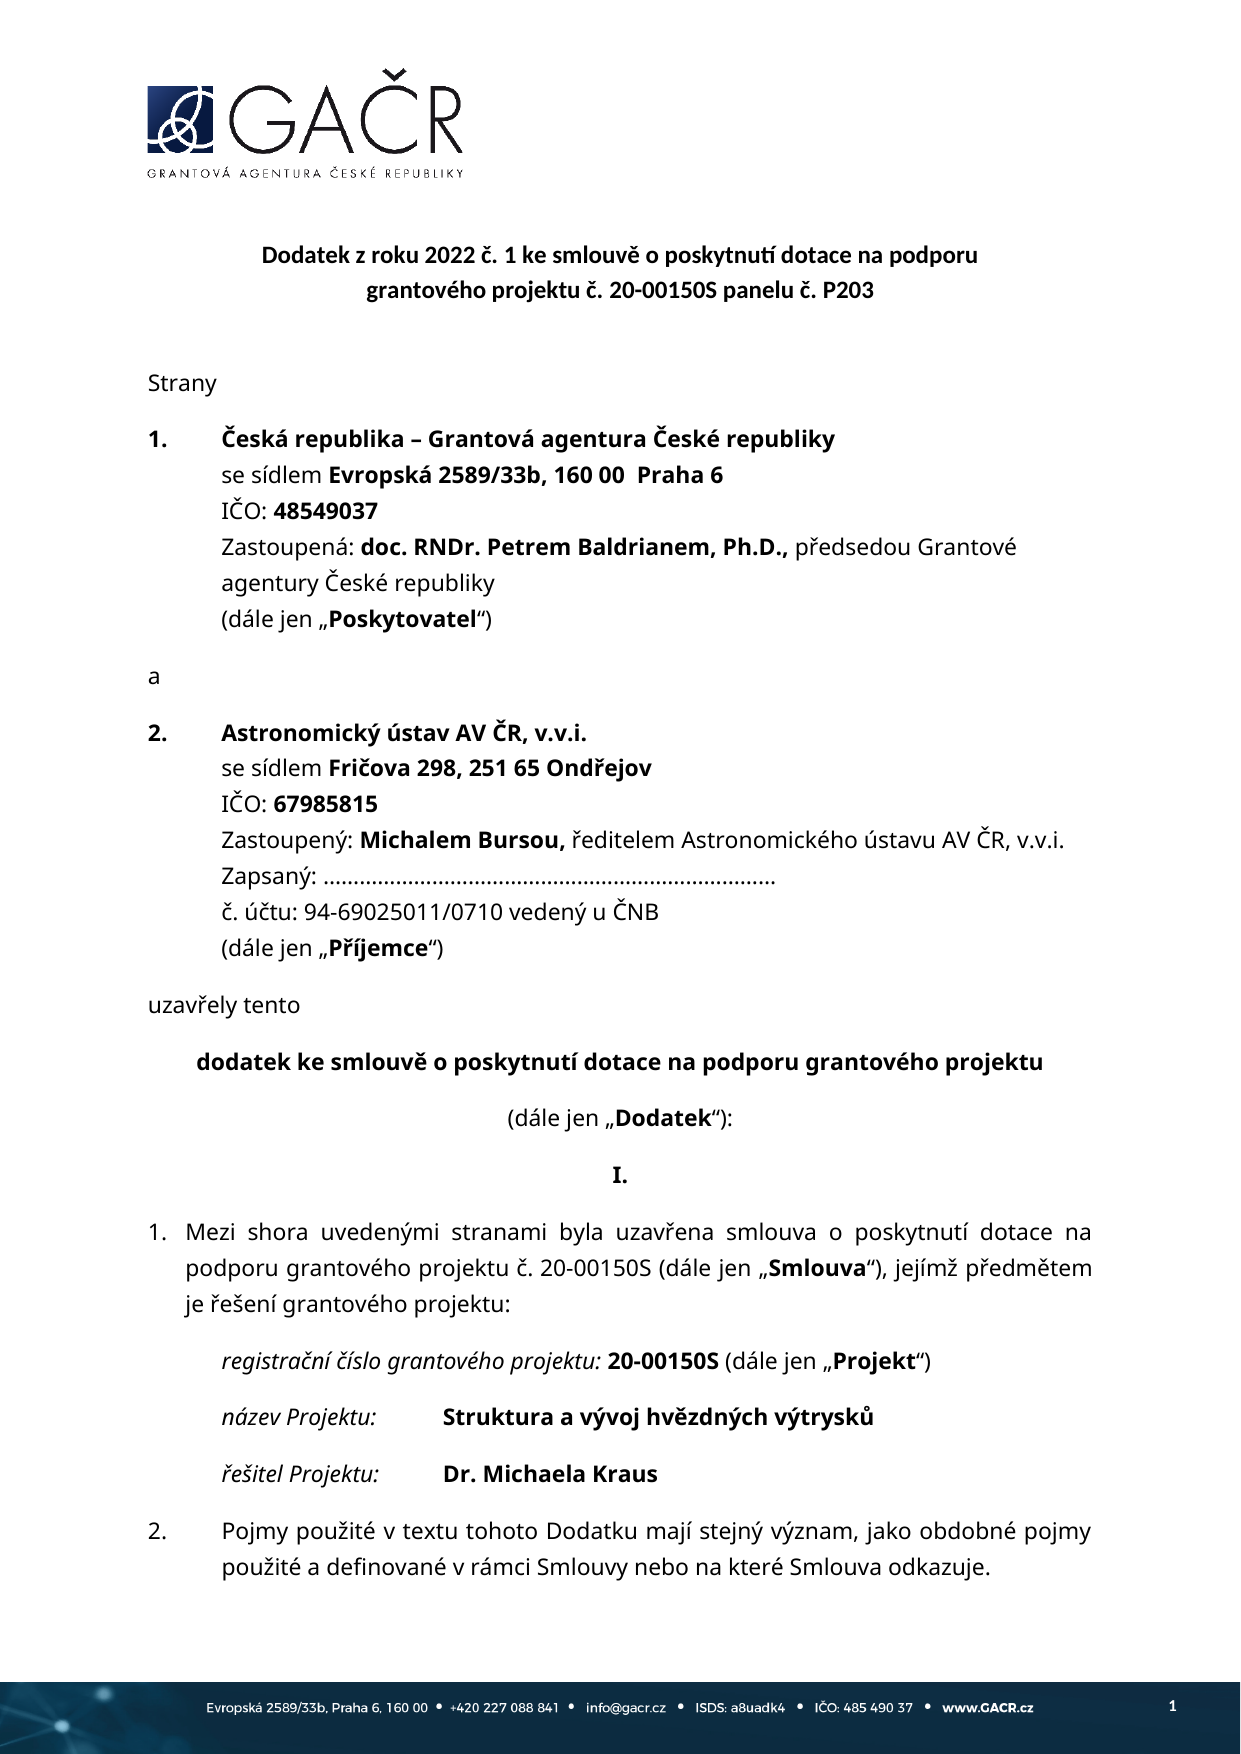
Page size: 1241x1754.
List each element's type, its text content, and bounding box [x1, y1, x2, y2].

text 2. Astronomický ústav AV ČR, v.v.i. se sídlem Fričova 298, 251 65 Ondřejov IČO: 67985815 Zastoupený: Michalem Bursou, ředitelem Astronomického ústavu AV ČR, v.v.i. Zapsaný: ………………………………………………………………… č. účtu: 94-69025011/0710 vedený u ČNB (dále jen „Příjemce“) [148, 716, 1093, 963]
text dodatek ke smlouvě o poskytnutí dotace na podporu grantového projektu [148, 1046, 1093, 1077]
text uzavřely tento [148, 989, 1093, 1020]
text (dále jen „Dodatek“): [148, 1102, 1093, 1134]
text Strany [148, 331, 1093, 398]
list Mezi shora uvedenými stranami byla uzavřena smlouva o poskytnutí dotace na podporu grantového projektu č. 20-00150S (dále jen „Smlouva“), jejímž předmětem je řešení grantového projektu: [148, 1216, 1093, 1319]
picture [0, 1682, 1241, 1754]
text 1. Česká republika – Grantová agentura České republiky se sídlem Evropská 2589/33b, 160 00 Praha 6 IČO: 48549037 Zastoupená: doc. RNDr. Petrem Baldrianem, Ph.D., předsedou Grantové agentury České republiky (dále jen „Poskytovatel“) [148, 423, 1093, 634]
text I. [148, 1159, 1093, 1190]
text Dodatek z roku 2022 č. 1 ke smlouvě o poskytnutí dotace na podporu grantového projektu č. 20-00150S panelu č. P203 [148, 240, 1093, 305]
text registrační číslo grantového projektu: 20-00150S (dále jen „Projekt“) [148, 1344, 1093, 1376]
text název Projektu: Struktura a vývoj hvězdných výtrysků [221, 1401, 1093, 1433]
list Pojmy použité v textu tohoto Dodatku mají stejný význam, jako obdobné pojmy použité a definované v rámci Smlouvy nebo na které Smlouva odkazuje. [148, 1515, 1093, 1582]
text a [148, 660, 1093, 691]
picture [147, 68, 463, 178]
text řešitel Projektu: Dr. Michaela Kraus [148, 1458, 1093, 1489]
